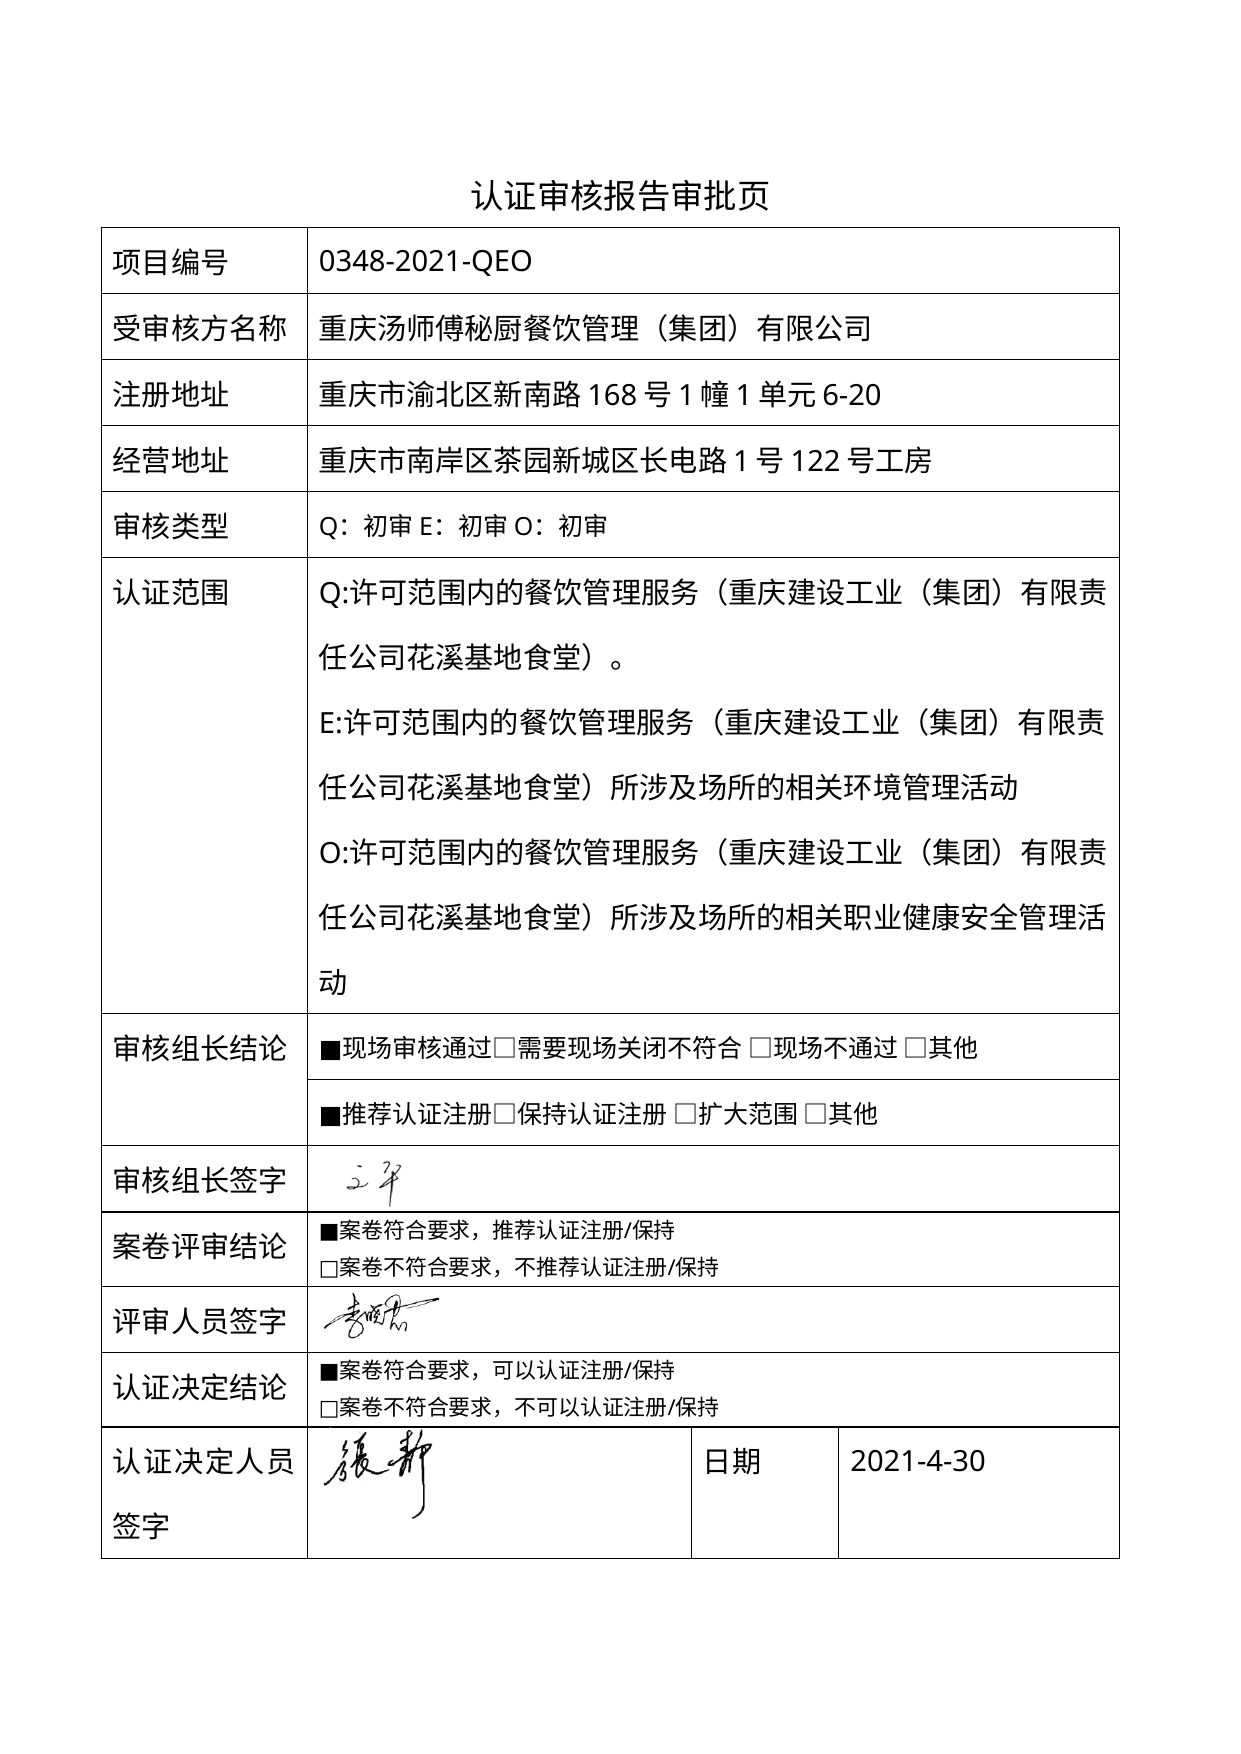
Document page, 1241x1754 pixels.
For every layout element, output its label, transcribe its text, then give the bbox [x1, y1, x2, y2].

table_cell 案卷评审结论 [102, 1213, 307, 1286]
table_cell 评审人员签字 [102, 1287, 307, 1352]
table_cell ■案卷符合要求，可以认证注册/保持 □案卷不符合要求，不可以认证注册/保持 [308, 1353, 1119, 1426]
table_cell ■案卷符合要求，推荐认证注册/保持 □案卷不符合要求，不推荐认证注册/保持 [308, 1213, 1119, 1286]
table_cell 重庆汤师傅秘厨餐饮管理（集团）有限公司 [308, 294, 1119, 359]
table_cell 受审核方名称 [102, 294, 307, 359]
table_cell 注册地址 [102, 360, 307, 425]
picture [318, 1427, 444, 1519]
table_cell 重庆市南岸区茶园新城区长电路1号122号工房 [308, 426, 1119, 491]
table_cell Q:许可范围内的餐饮管理服务（重庆建设工业（集团）有限责任公司花溪基地食堂）。 E:许可范围内的餐饮管理服务（重庆建设工业（集团）有限责任公司花溪基地食堂）所涉及场所的相关环境管理活动 O:许可范围内的餐饮管理服务（重庆建设工业（集团）有限责任公司花溪基地食堂）所涉及场所的相关职业健康安全管理活动 [308, 558, 1119, 1013]
table_cell [308, 1146, 1119, 1211]
table_cell 经营地址 [102, 426, 307, 491]
table_cell ■推荐认证注册□保持认证注册 □扩大范围 □其他 [308, 1080, 1119, 1145]
table_cell 认证范围 [102, 558, 307, 1013]
table_cell 审核组长签字 [102, 1146, 307, 1211]
table_cell 认证决定人员签字 [102, 1428, 307, 1557]
table_cell 2021-4-30 [839, 1428, 1119, 1557]
table_cell 认证决定结论 [102, 1353, 307, 1426]
table_cell [308, 1428, 691, 1557]
table_cell [308, 1287, 1119, 1352]
picture [318, 1286, 444, 1350]
picture [318, 1146, 444, 1209]
table_cell 日期 [692, 1428, 838, 1557]
table_header 0348-2021-QEO [308, 228, 1119, 293]
table_cell ■现场审核通过□需要现场关闭不符合 □现场不通过 □其他 [308, 1014, 1119, 1079]
table_header 项目编号 [102, 228, 307, 293]
table_cell 审核类型 [102, 492, 307, 557]
table_cell 重庆市渝北区新南路168号1幢1单元6-20 [308, 360, 1119, 425]
table_cell 审核组长结论 [102, 1014, 307, 1145]
table_cell Q：初审 E：初审 O：初审 [308, 492, 1119, 557]
text 认证审核报告审批页 [112, 162, 1128, 227]
